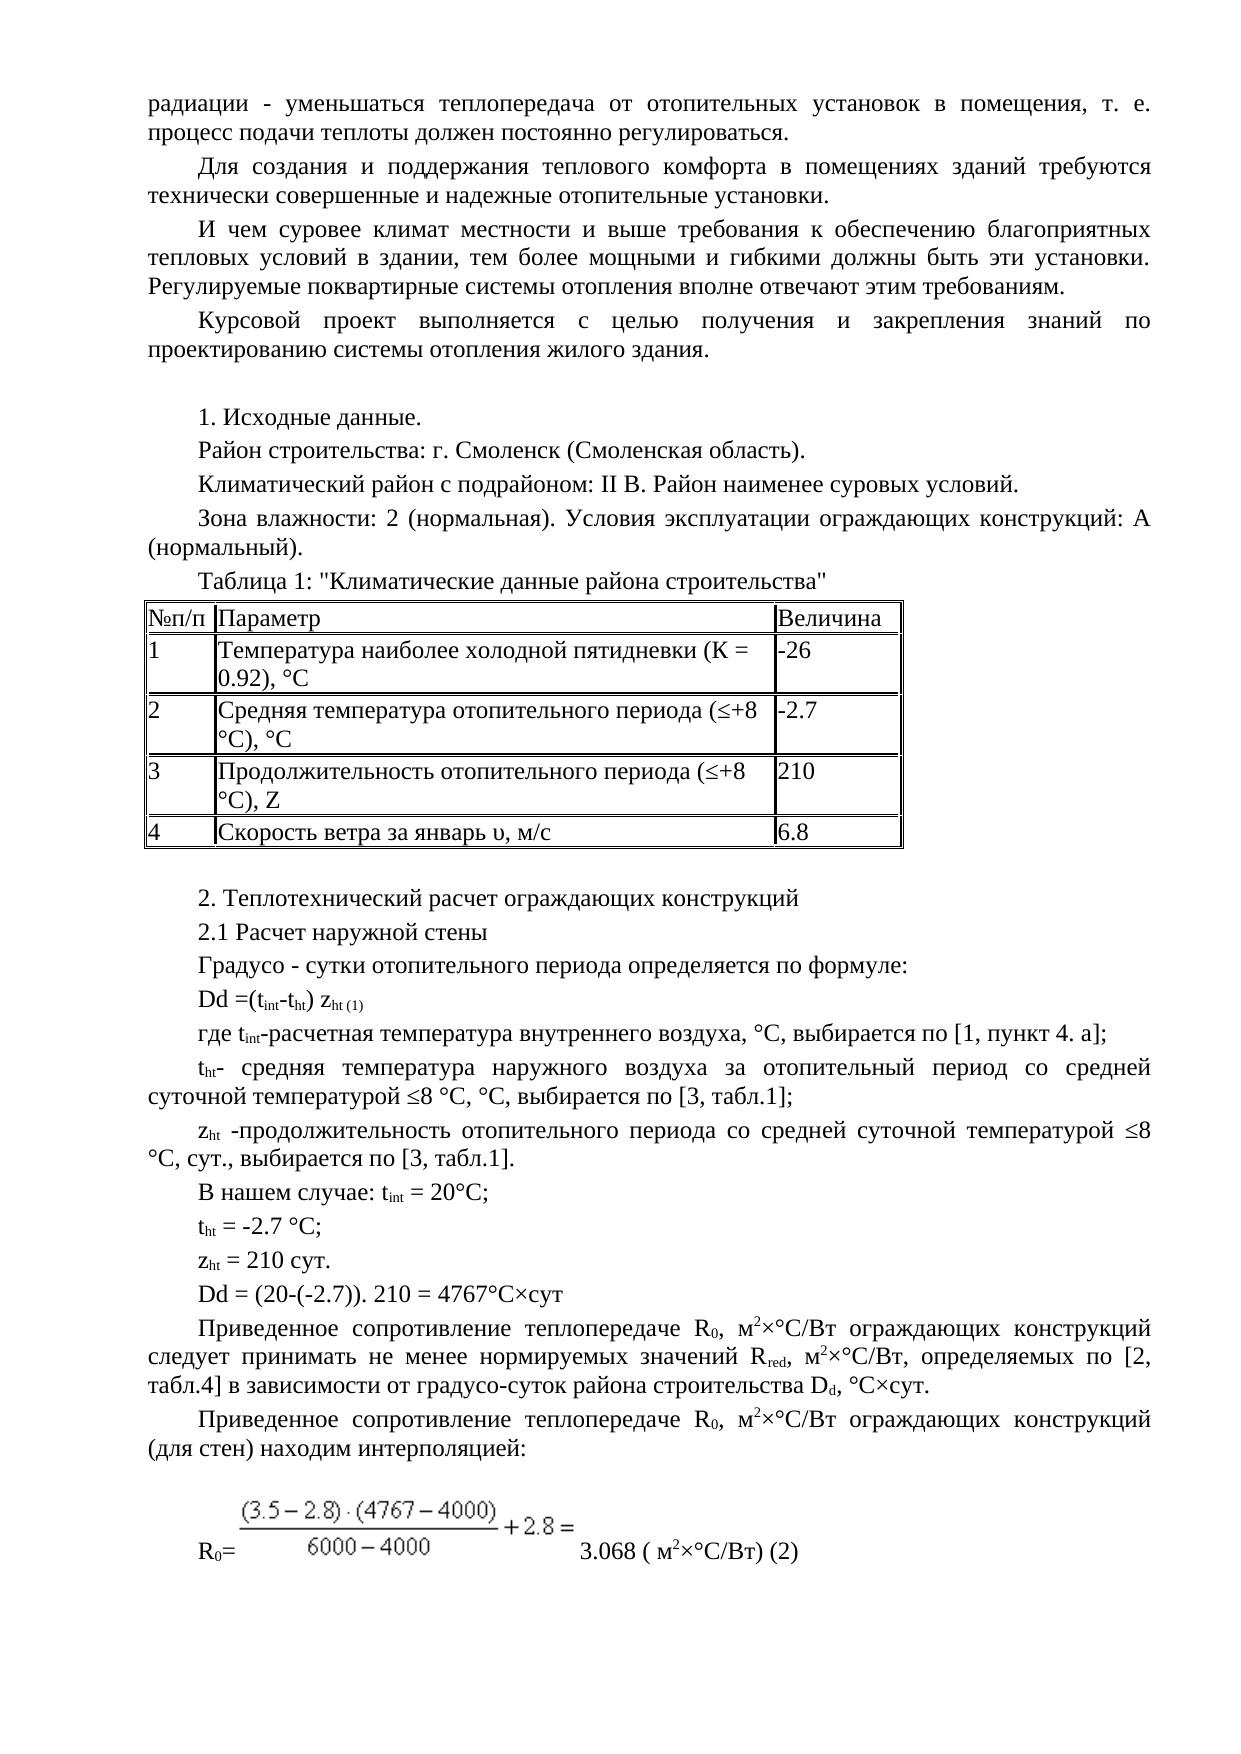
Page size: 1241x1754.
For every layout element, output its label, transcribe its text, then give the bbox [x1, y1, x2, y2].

text Район строительства: г. Смоленск (Смоленская область). [148, 435, 1152, 464]
text Таблица 1: "Климатические данные района строительства" [148, 566, 1152, 594]
table_cell Температура наиболее холодной пятидневки (К = 0.92), °С [217, 635, 774, 692]
text 2.1 Расчет наружной стены [148, 917, 1152, 945]
table_cell Продолжительность отопительного периода (≤+8 °С), Z [217, 757, 774, 814]
table_cell -2.7 [777, 692, 901, 753]
table_cell 2 [147, 692, 214, 753]
text где tint-расчетная температура внутреннего воздуха, °С, выбирается по [1, пункт 4. а]; [148, 1018, 1152, 1047]
text Приведенное сопротивление теплопередаче R0, м2×°С/Вт ограждающих конструкций (для стен) находим интерполяцией: [148, 1404, 1152, 1462]
text Dd = (20-(-2.7)). 210 = 4767°С×сут [148, 1279, 1152, 1308]
text Климатический район с подрайоном: II В. Район наименее суровых условий. [148, 469, 1152, 498]
table_cell 4 [145, 814, 215, 846]
text 2. Теплотехнический расчет ограждающих конструкций [148, 883, 1152, 912]
table_header Параметр [215, 601, 775, 632]
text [148, 88, 1152, 146]
text И чем суровее климат местности и выше требования к обеспечению благоприятных тепловых условий в здании, тем более мощными и гибкими должны быть эти установки. Регулируемые поквартирные системы отопления вполне отвечают этим требованиям. [148, 214, 1152, 300]
text zht -продолжительность отопительного периода со средней суточной температурой ≤8 °С, сут., выбирается по [3, табл.1]. [148, 1115, 1152, 1172]
text Dd =(tint-tht) zht (1) [148, 984, 1152, 1013]
table_cell 210 [777, 753, 901, 814]
text Градусо - сутки отопительного периода определяется по формуле: [148, 951, 1152, 979]
text Для создания и поддержания теплового комфорта в помещениях зданий требуются технически совершенные и надежные отопительные установки. [148, 151, 1152, 209]
table_cell Средняя температура отопительного периода (≤+8 °С), °С [217, 696, 774, 753]
table_cell 3 [147, 753, 214, 814]
table_header Величина [775, 603, 900, 632]
text 1. Исходные данные. [148, 402, 1152, 430]
text В нашем случае: tint = 20°С; [148, 1177, 1152, 1206]
text Курсовой проект выполняется с целью получения и закрепления знаний по проектированию системы отопления жилого здания. [148, 305, 1152, 363]
table_cell 6.8 [775, 814, 902, 846]
table_header №п/п [147, 603, 215, 632]
table_cell Скорость ветра за январь υ, м/с [215, 817, 775, 846]
table_cell -26 [775, 632, 902, 692]
table_cell 1 [145, 632, 215, 692]
text zht = 210 сут. [148, 1245, 1152, 1274]
text tht = -2.7 °С; [148, 1211, 1152, 1240]
text Приведенное сопротивление теплопередаче R0, м2×°С/Вт ограждающих конструкций следует принимать не менее нормируемых значений Rred, м2×°С/Вт, определяемых по [2, табл.4] в зависимости от градусо-суток района строительства Dd, °С×сут. [148, 1313, 1152, 1399]
text tht- средняя температура наружного воздуха за отопительный период со средней суточной температурой ≤8 °С, °С, выбирается по [3, табл.1]; [148, 1052, 1152, 1109]
text Зона влажности: 2 (нормальная). Условия эксплуатации ограждающих конструкций: А (нормальный). [148, 503, 1152, 561]
picture [235, 1495, 580, 1560]
